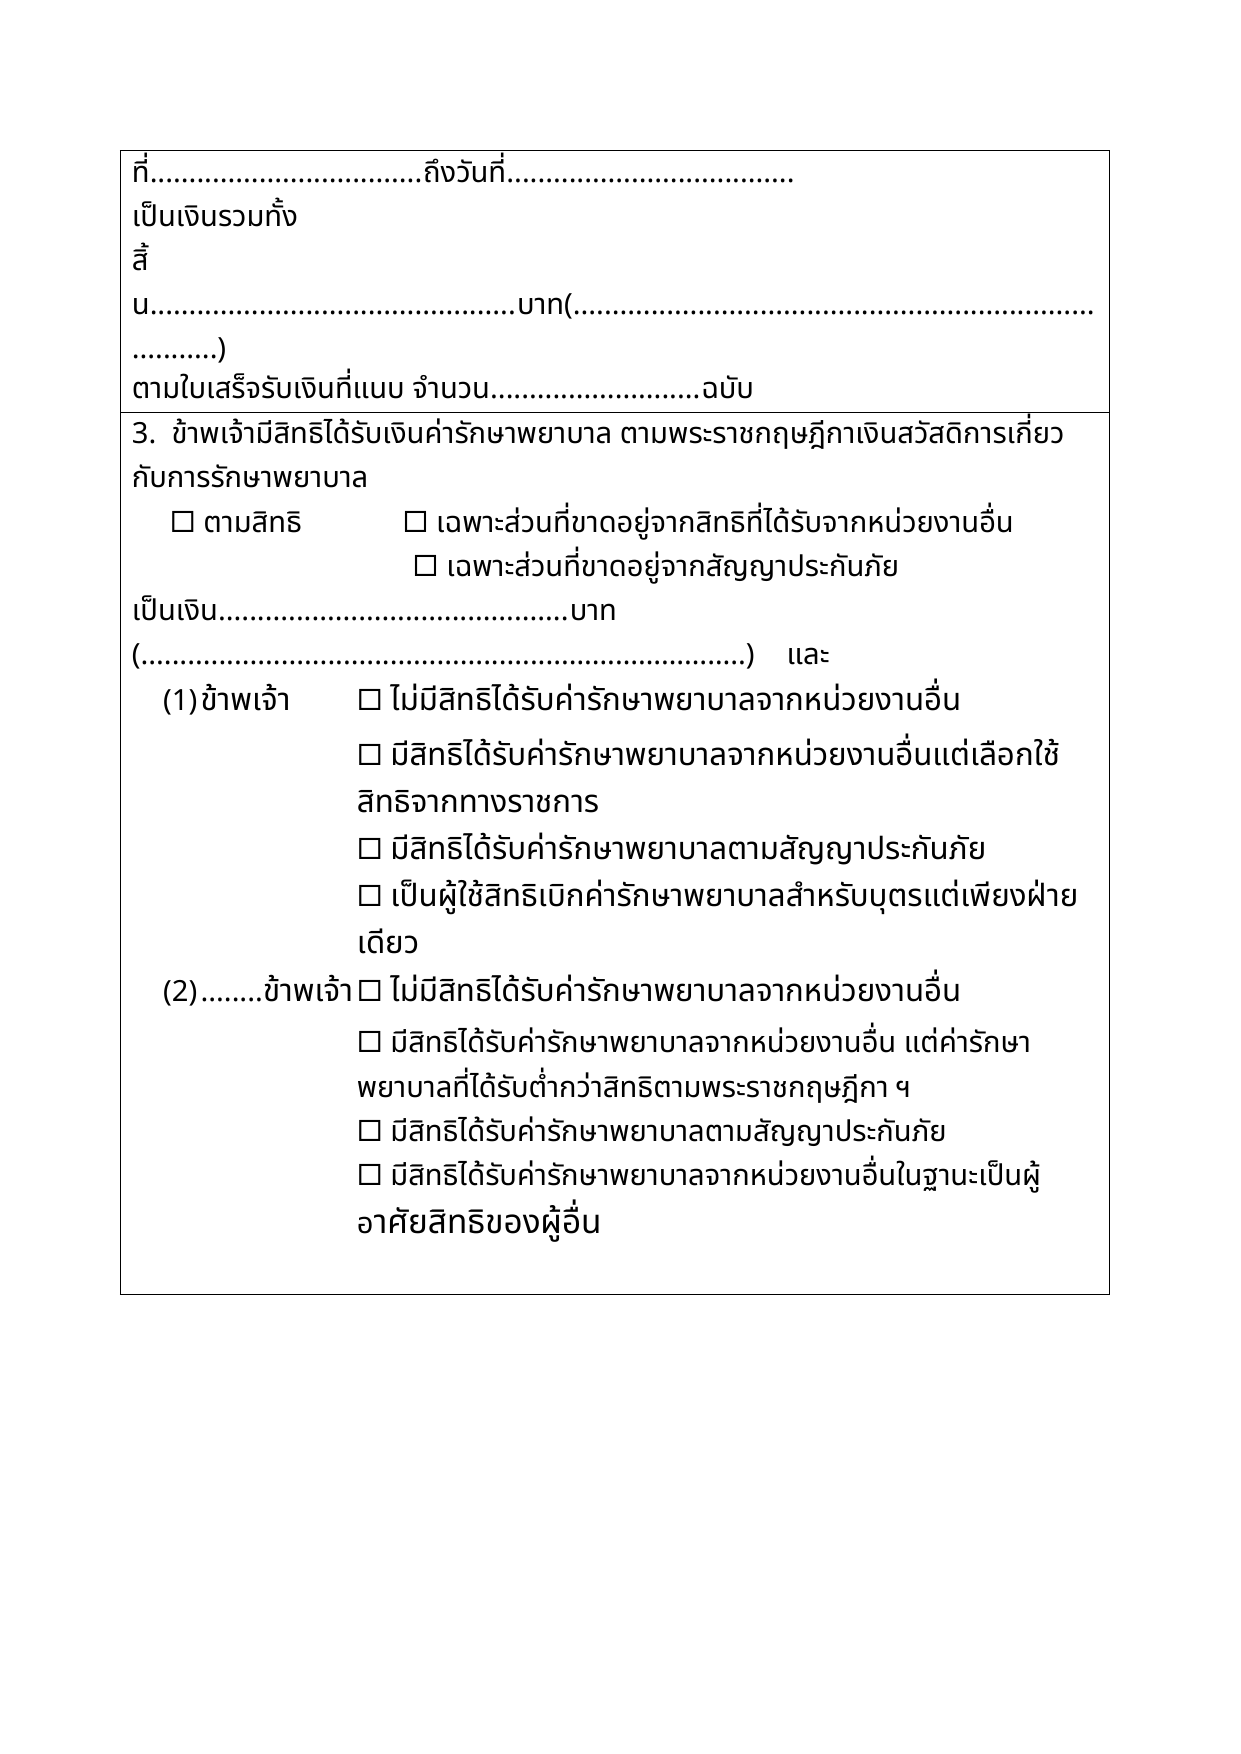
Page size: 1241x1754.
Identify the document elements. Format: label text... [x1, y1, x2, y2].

table_cell 3. ข้าพเจ้ามีสิทธิได้รับเงินค่ารักษาพยาบาล ตามพระราชกฤษฎีกาเงินสวัสดิการเกี่ยวกับการรักษาพยาบาล ตามสิทธิ เฉพาะส่วนที่ขาดอยู่จากสิทธิที่ได้รับจากหน่วยงานอื่น เฉพาะส่วนที่ขาดอยู่จากสัญญาประกันภัย เป็นเงิน.............................................บาท (.......................................................…………………..) และ ข้าพเจ้า ไม่มีสิทธิได้รับค่ารักษาพยาบาลจากหน่วยงานอื่น มีสิทธิได้รับค่ารักษาพยาบาลจากหน่วยงานอื่นแต่เลือกใช้สิทธิจากทางราชการ มีสิทธิได้รับค่ารักษาพยาบาลตามสัญญาประกันภัย เป็นผู้ใช้สิทธิเบิกค่ารักษาพยาบาลสำหรับบุตรแต่เพียงฝ่ายเดียว ........ข้าพเจ้า ไม่มีสิทธิได้รับค่ารักษาพยาบาลจากหน่วยงานอื่น มีสิทธิได้รับค่ารักษาพยาบาลจากหน่วยงานอื่น แต่ค่ารักษาพยาบาลที่ได้รับต่ำกว่าสิทธิตามพระราชกฤษฎีกา ฯ มีสิทธิได้รับค่ารักษาพยาบาลตามสัญญาประกันภัย มีสิทธิได้รับค่ารักษาพยาบาลจากหน่วยงานอื่นในฐานะเป็นผู้อาศัยสิทธิของผู้อื่น [121, 413, 1109, 1294]
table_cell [121, 151, 1109, 412]
